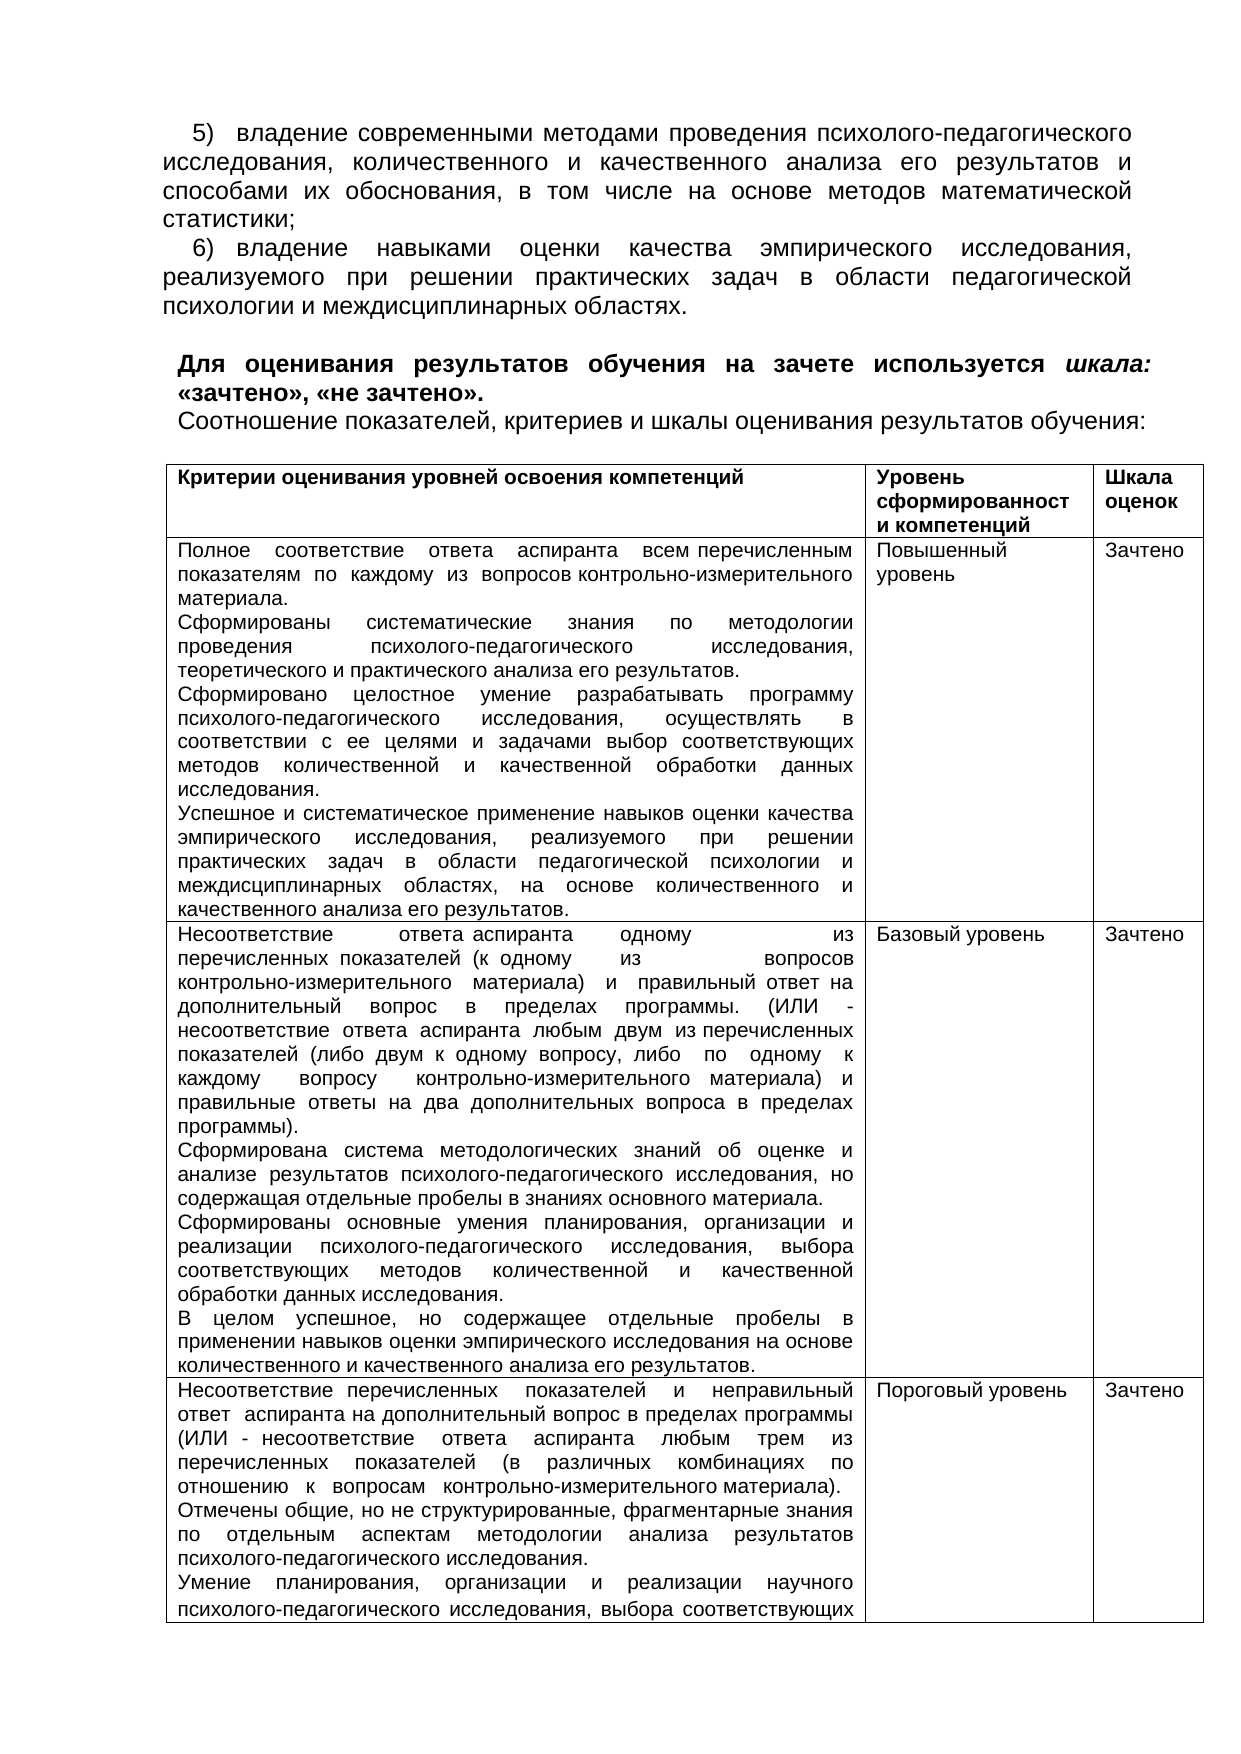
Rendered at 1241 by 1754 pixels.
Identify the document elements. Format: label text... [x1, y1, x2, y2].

table_cell Несоответствие ответа аспиранта одному из перечисленных показателей (к одному из вопросов контрольно-измерительного материала) и правильный ответ на дополнительный вопрос в пределах программы. (ИЛИ - несоответствие ответа аспиранта любым двум из перечисленных показателей (либо двум к одному вопросу, либо по одному к каждому вопросу контрольно-измерительного материала) и правильные ответы на два дополнительных вопроса в пределах программы). Сформирована система методологических знаний об оценке и анализе результатов психолого-педагогического исследования, но содержащая отдельные пробелы в знаниях основного материала. Сформированы основные умения планирования, организации и реализации психолого-педагогического исследования, выбора соответствующих методов количественной и качественной обработки данных исследования. В целом успешное, но содержащее отдельные пробелы в применении навыков оценки эмпирического исследования на основе количественного и качественного анализа его результатов. [167, 922, 865, 1377]
list владение навыками оценки качества эмпирического исследования, реализуемого при решении практических задач в области педагогической психологии и междисциплинарных областях. [162, 233, 1133, 319]
table_header Критерии оценивания уровней освоения компетенций [167, 465, 865, 537]
table_cell Зачтено [1094, 538, 1203, 921]
table_header Шкала оценок [1094, 465, 1203, 537]
table_cell Пороговый уровень [866, 1378, 1093, 1622]
table_cell Повышенный уровень [866, 538, 1093, 921]
table_header Уровень сформированности компетенций [866, 465, 1093, 537]
table_cell Зачтено [1094, 922, 1203, 1377]
text Соотношение показателей, критериев и шкалы оценивания результатов обучения: [177, 406, 1152, 435]
table_cell Зачтено [1094, 1378, 1203, 1622]
table_cell Базовый уровень [866, 922, 1093, 1377]
list владение современными методами проведения психолого-педагогического исследования, количественного и качественного анализа его результатов и способами их обоснования, в том числе на основе методов математической статистики; [162, 118, 1133, 233]
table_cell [167, 1378, 865, 1622]
text Для оценивания результатов обучения на зачете используется шкала: «зачтено», «не зачтено». [177, 349, 1152, 406]
table_cell Полное соответствие ответа аспиранта всем перечисленным показателям по каждому из вопросов контрольно-измерительного материала. Сформированы систематические знания по методологии проведения психолого-педагогического исследования, теоретического и практического анализа его результатов. Сформировано целостное умение разрабатывать программу психолого-педагогического исследования, осуществлять в соответствии с ее целями и задачами выбор соответствующих методов количественной и качественной обработки данных исследования. Успешное и систематическое применение навыков оценки качества эмпирического исследования, реализуемого при решении практических задач в области педагогической психологии и междисциплинарных областях, на основе количественного и качественного анализа его результатов. [167, 538, 865, 921]
